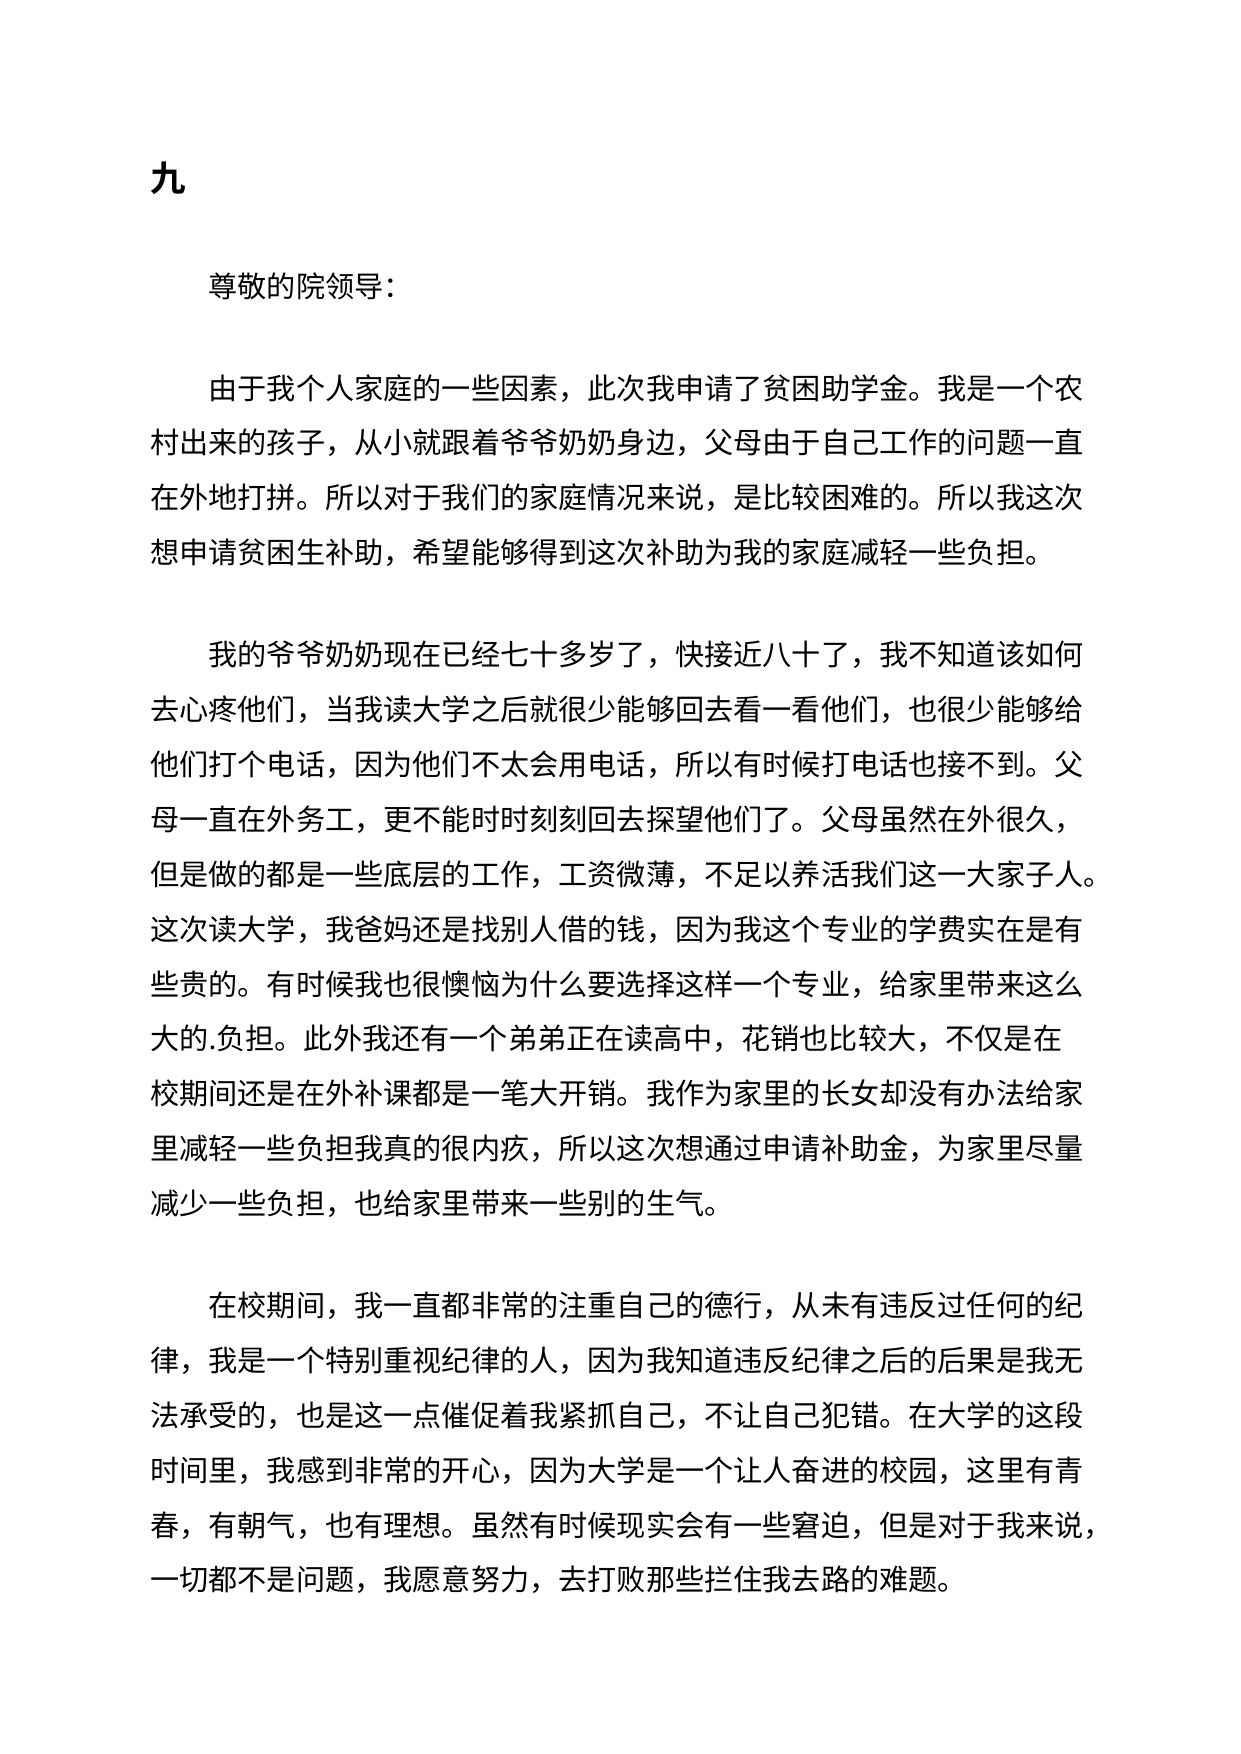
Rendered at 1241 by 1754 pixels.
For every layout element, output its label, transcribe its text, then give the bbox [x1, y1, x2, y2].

text 尊敬的院领导： [150, 263, 1090, 306]
text 由于我个人家庭的一些因素，此次我申请了贫困助学金。我是一个农村出来的孩子，从小就跟着爷爷奶奶身边，父母由于自己工作的问题一直在外地打拼。所以对于我们的家庭情况来说，是比较困难的。所以我这次想申请贫困生补助，希望能够得到这次补助为我的家庭减轻一些负担。 [150, 365, 1090, 572]
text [150, 150, 1090, 201]
text 在校期间，我一直都非常的注重自己的德行，从未有违反过任何的纪律，我是一个特别重视纪律的人，因为我知道违反纪律之后的后果是我无法承受的，也是这一点催促着我紧抓自己，不让自己犯错。在大学的这段时间里，我感到非常的开心，因为大学是一个让人奋进的校园，这里有青春，有朝气，也有理想。虽然有时候现实会有一些窘迫，但是对于我来说，一切都不是问题，我愿意努力，去打败那些拦住我去路的难题。 [150, 1282, 1090, 1599]
text 我的爷爷奶奶现在已经七十多岁了，快接近八十了，我不知道该如何去心疼他们，当我读大学之后就很少能够回去看一看他们，也很少能够给他们打个电话，因为他们不太会用电话，所以有时候打电话也接不到。父母一直在外务工，更不能时时刻刻回去探望他们了。父母虽然在外很久，但是做的都是一些底层的工作，工资微薄，不足以养活我们这一大家子人。这次读大学，我爸妈还是找别人借的钱，因为我这个专业的学费实在是有些贵的。有时候我也很懊恼为什么要选择这样一个专业，给家里带来这么大的.负担。此外我还有一个弟弟正在读高中，花销也比较大，不仅是在校期间还是在外补课都是一笔大开销。我作为家里的长女却没有办法给家里减轻一些负担我真的很内疚，所以这次想通过申请补助金，为家里尽量减少一些负担，也给家里带来一些别的生气。 [150, 632, 1090, 1223]
